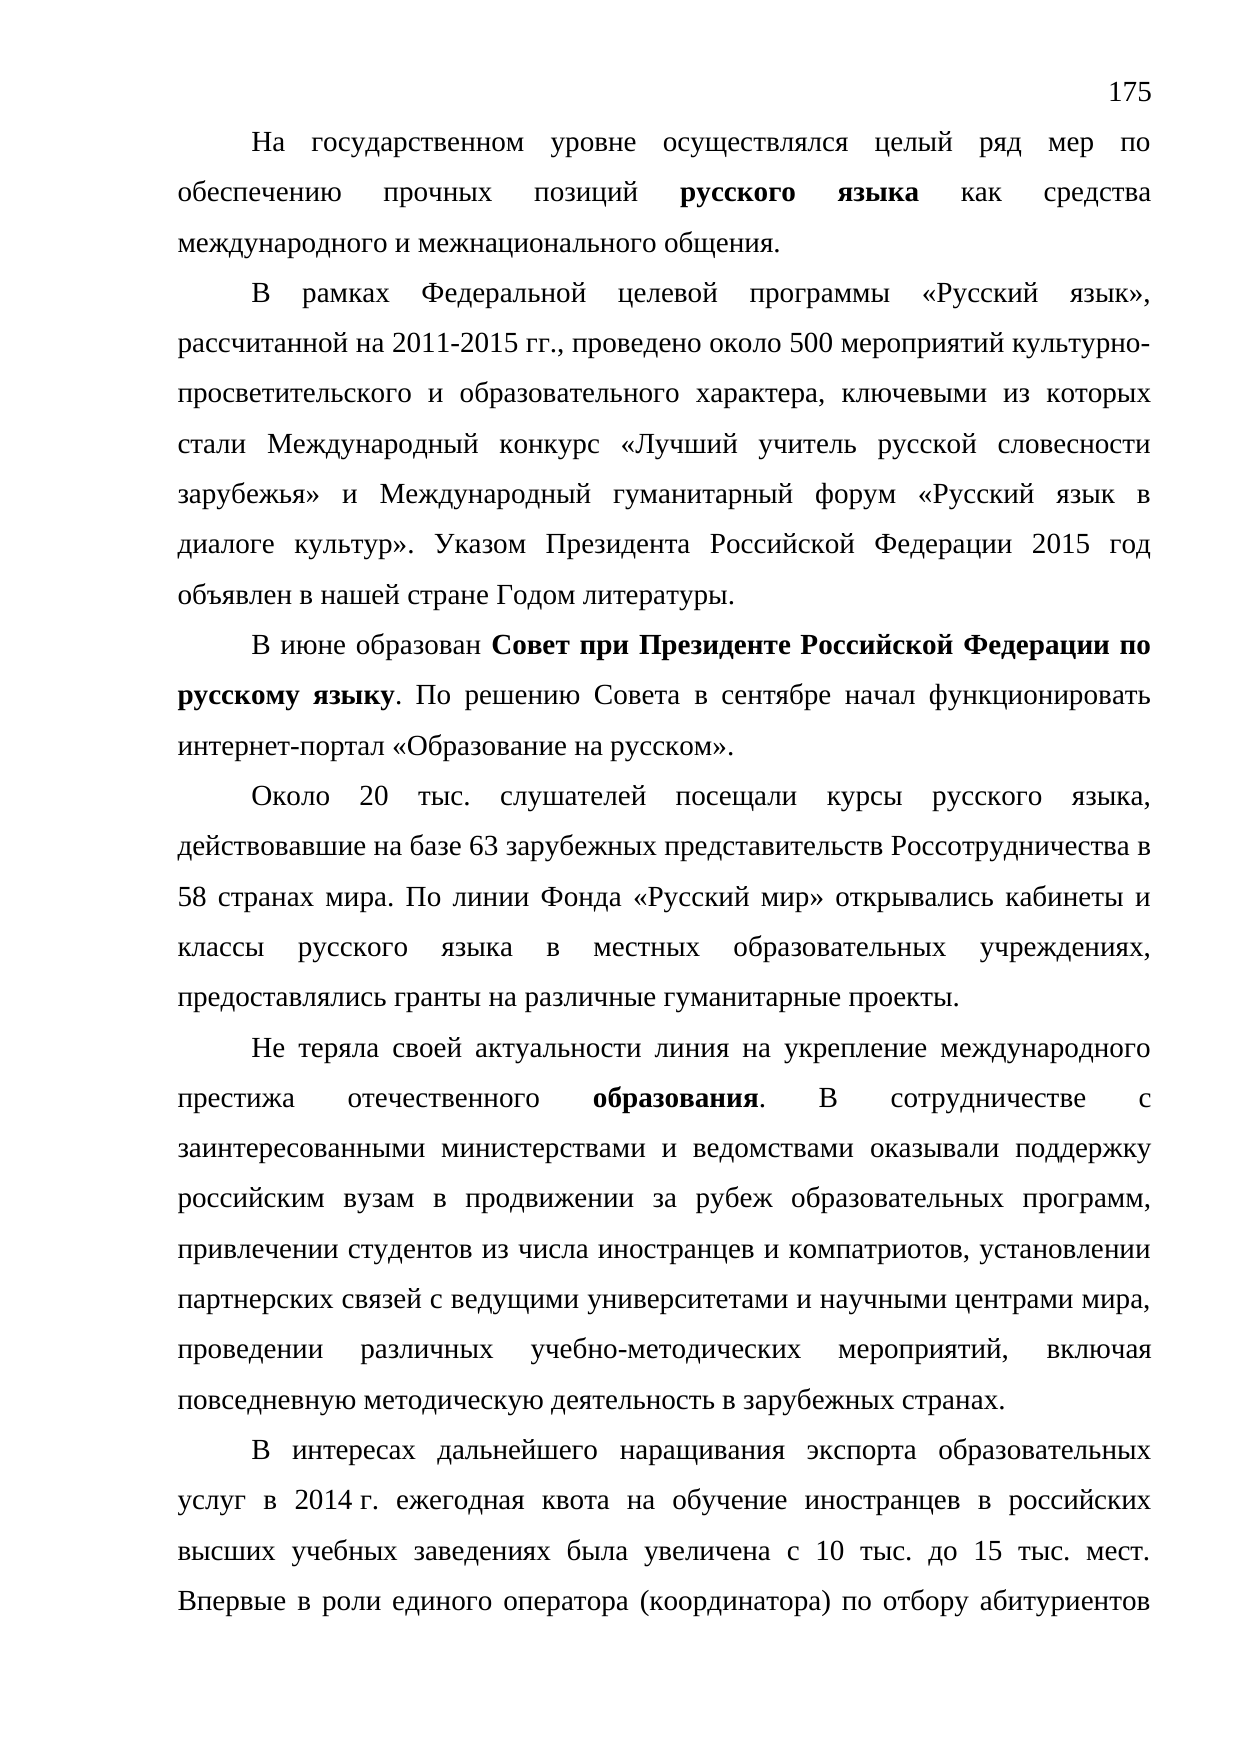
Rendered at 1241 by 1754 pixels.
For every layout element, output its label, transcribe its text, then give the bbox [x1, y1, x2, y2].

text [177, 1432, 1152, 1617]
text Не теряла своей актуальности линия на укрепление международного престижа отечественного образования. В сотрудничестве с заинтересованными министерствами и ведомствами оказывали поддержку российским вузам в продвижении за рубеж образовательных программ, привлечении студентов из числа иностранцев и компатриотов, установлении партнерских связей с ведущими университетами и научными центрами мира, проведении различных учебно-методических мероприятий, включая повседневную методическую деятельность в зарубежных странах. [177, 1030, 1152, 1415]
text В июне образован Совет при Президенте Российской Федерации по русскому языку. По решению Совета в сентябре начал функционировать интернет-портал «Образование на русском». [177, 627, 1152, 761]
text В рамках Федеральной целевой программы «Русский язык», рассчитанной на 2011-2015 гг., проведено около 500 мероприятий культурно-просветительского и образовательного характера, ключевыми из которых стали Международный конкурс «Лучший учитель русской словесности зарубежья» и Международный гуманитарный форум «Русский язык в диалоге культур». Указом Президента Российской Федерации 2015 год объявлен в нашей стране Годом литературы. [177, 275, 1152, 610]
text На государственном уровне осуществлялся целый ряд мер по обеспечению прочных позиций русского языка как средства международного и межнационального общения. [177, 124, 1152, 258]
text Около 20 тыс. слушателей посещали курсы русского языка, действовавшие на базе 63 зарубежных представительств Россотрудничества в 58 странах мира. По линии Фонда «Русский мир» открывались кабинеты и классы русского языка в местных образовательных учреждениях, предоставлялись гранты на различные гуманитарные проекты. [177, 778, 1152, 1013]
